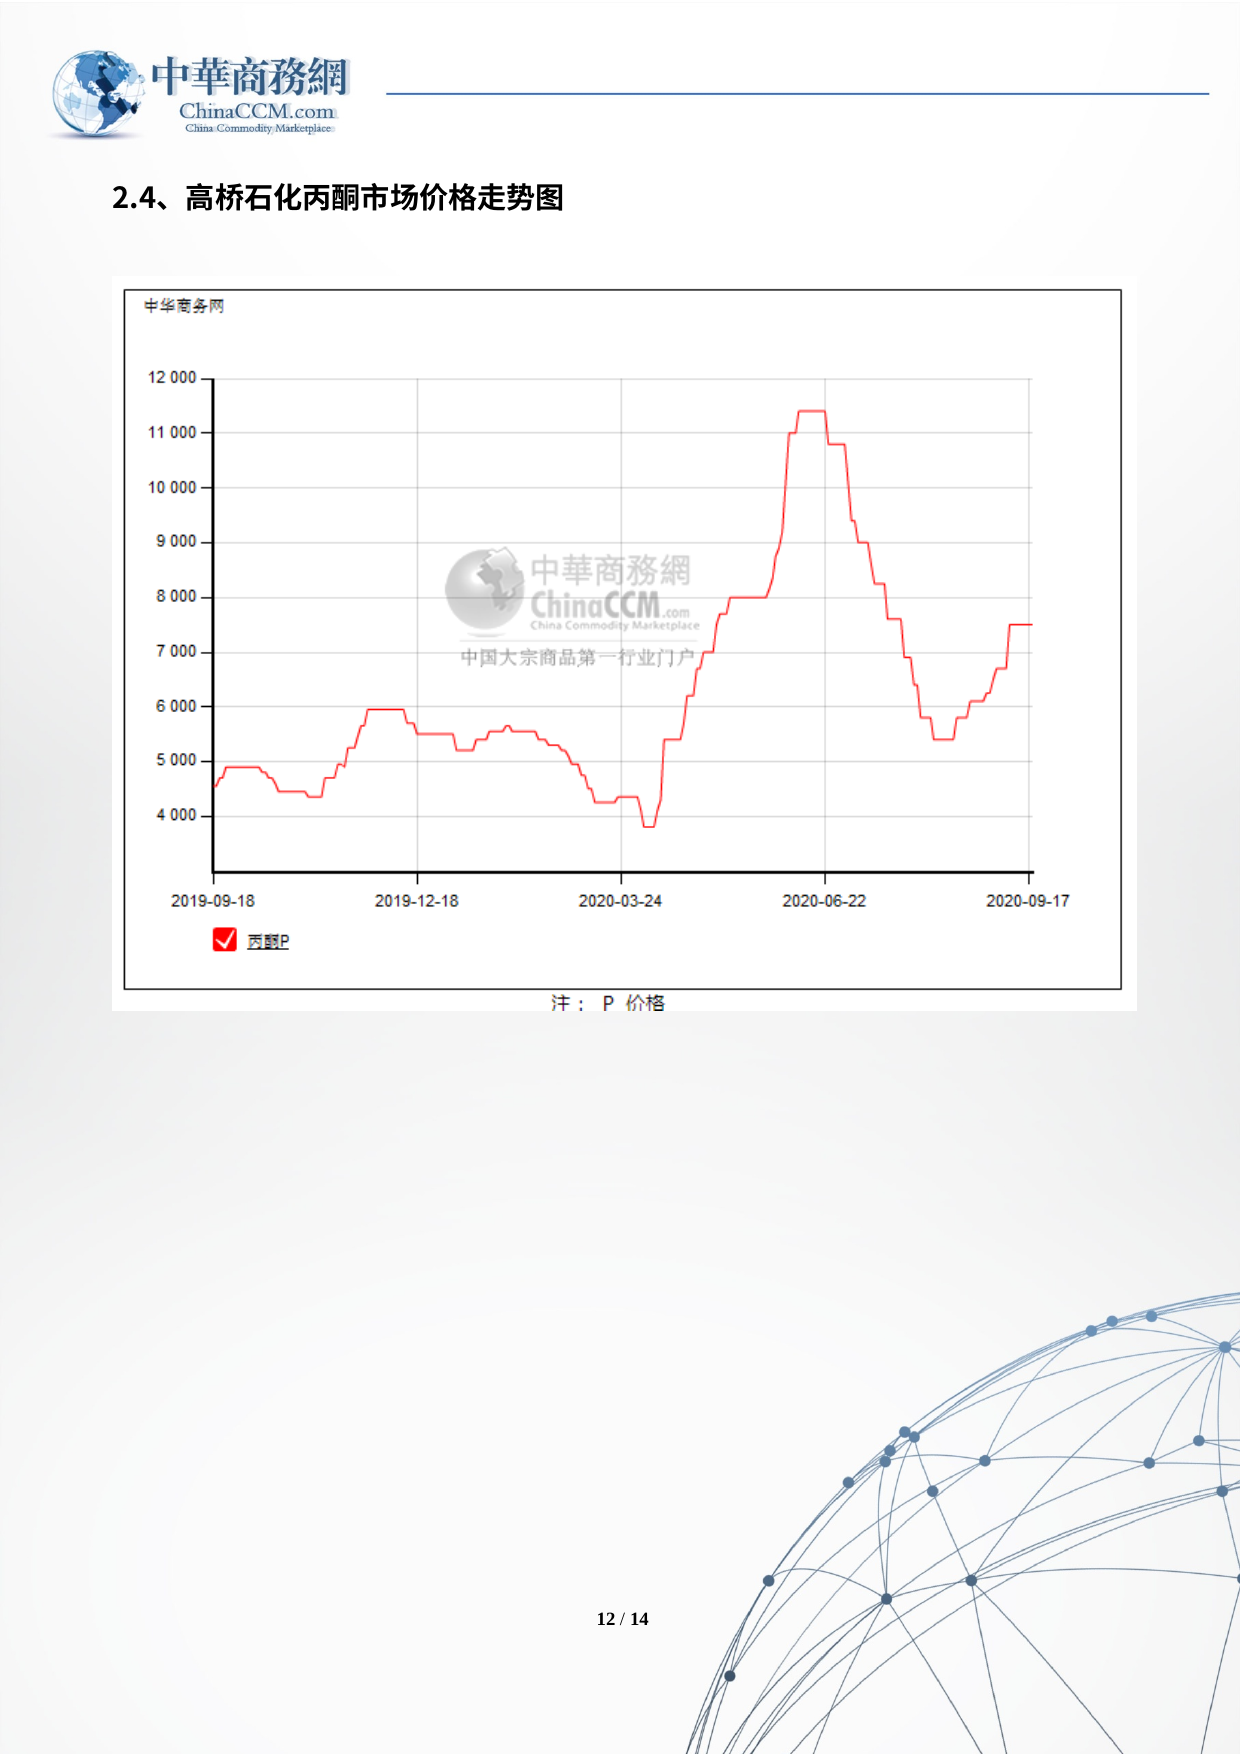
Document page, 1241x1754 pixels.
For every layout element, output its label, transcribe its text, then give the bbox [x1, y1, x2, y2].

picture [0, 2, 1240, 1754]
subtitle 2.4、高桥石化丙酮市场价格走势图 [112, 164, 1128, 229]
